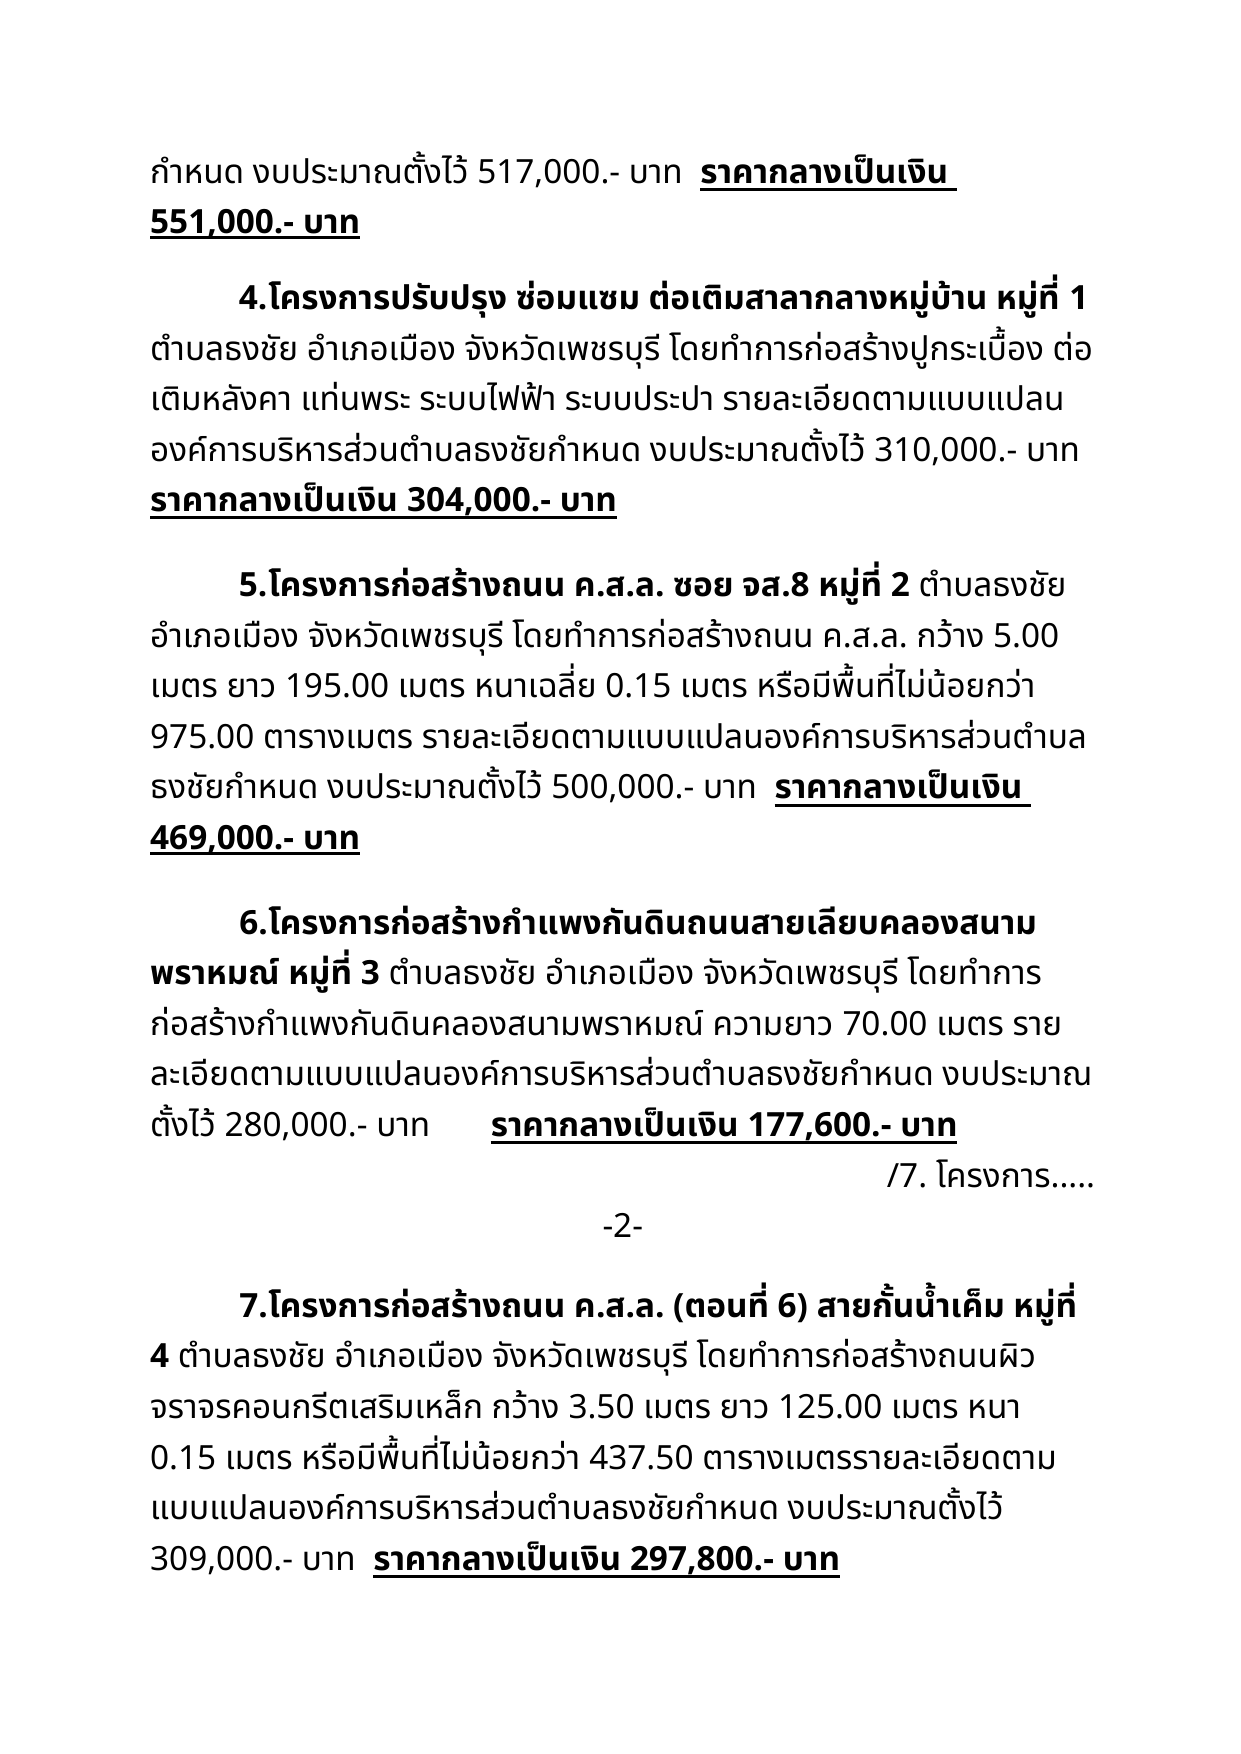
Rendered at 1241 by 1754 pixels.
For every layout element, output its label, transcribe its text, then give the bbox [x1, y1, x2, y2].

list โครงการก่อสร้างถนน ค.ส.ล. ซอย จส.8 หมู่ที่ 2 ตำบลธงชัย อำเภอเมือง จังหวัดเพชรบุรี โดยทำการก่อสร้างถนน ค.ส.ล. กว้าง 5.00 เมตร ยาว 195.00 เมตร หนาเฉลี่ย 0.15 เมตร หรือมีพื้นที่ไม่น้อยกว่า 975.00 ตารางเมตร รายละเอียดตามแบบแปลนองค์การบริหารส่วนตำบลธงชัยกำหนด งบประมาณตั้งไว้ 500,000.- บาท ราคากลางเป็นเงิน 469,000.- บาท [150, 561, 1095, 864]
list โครงการก่อสร้างกำแพงกันดินถนนสายเลียบคลองสนามพราหมณ์ หมู่ที่ 3 ตำบลธงชัย อำเภอเมือง จังหวัดเพชรบุรี โดยทำการก่อสร้างกำแพงกันดินคลองสนามพราหมณ์ ความยาว 70.00 เมตร รายละเอียดตามแบบแปลนองค์การบริหารส่วนตำบลธงชัยกำหนด งบประมาณตั้งไว้ 280,000.- บาท ราคากลางเป็นเงิน 177,600.- บาท [150, 898, 1095, 1151]
list -2- [150, 1202, 1095, 1247]
list /7. โครงการ..... [150, 1151, 1095, 1202]
list โครงการก่อสร้างถนน ค.ส.ล. (ตอนที่ 6) สายกั้นน้ำเค็ม หมู่ที่ 4 ตำบลธงชัย อำเภอเมือง จังหวัดเพชรบุรี โดยทำการก่อสร้างถนนผิวจราจรคอนกรีตเสริมเหล็ก กว้าง 3.50 เมตร ยาว 125.00 เมตร หนา 0.15 เมตร หรือมีพื้นที่ไม่น้อยกว่า 437.50 ตารางเมตรรายละเอียดตามแบบแปลนองค์การบริหารส่วนตำบลธงชัยกำหนด งบประมาณตั้งไว้ 309,000.- บาท ราคากลางเป็นเงิน 297,800.- บาท [150, 1282, 1095, 1585]
list โครงการปรับปรุง ซ่อมแซม ต่อเติมสาลากลางหมู่บ้าน หมู่ที่ 1 ตำบลธงชัย อำเภอเมือง จังหวัดเพชรบุรี โดยทำการก่อสร้างปูกระเบื้อง ต่อเติมหลังคา แท่นพระ ระบบไฟฟ้า ระบบประปา รายละเอียดตามแบบแปลนองค์การบริหารส่วนตำบลธงชัยกำหนด งบประมาณตั้งไว้ 310,000.- บาท ราคากลางเป็นเงิน 304,000.- บาท [150, 274, 1095, 527]
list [150, 148, 1095, 249]
